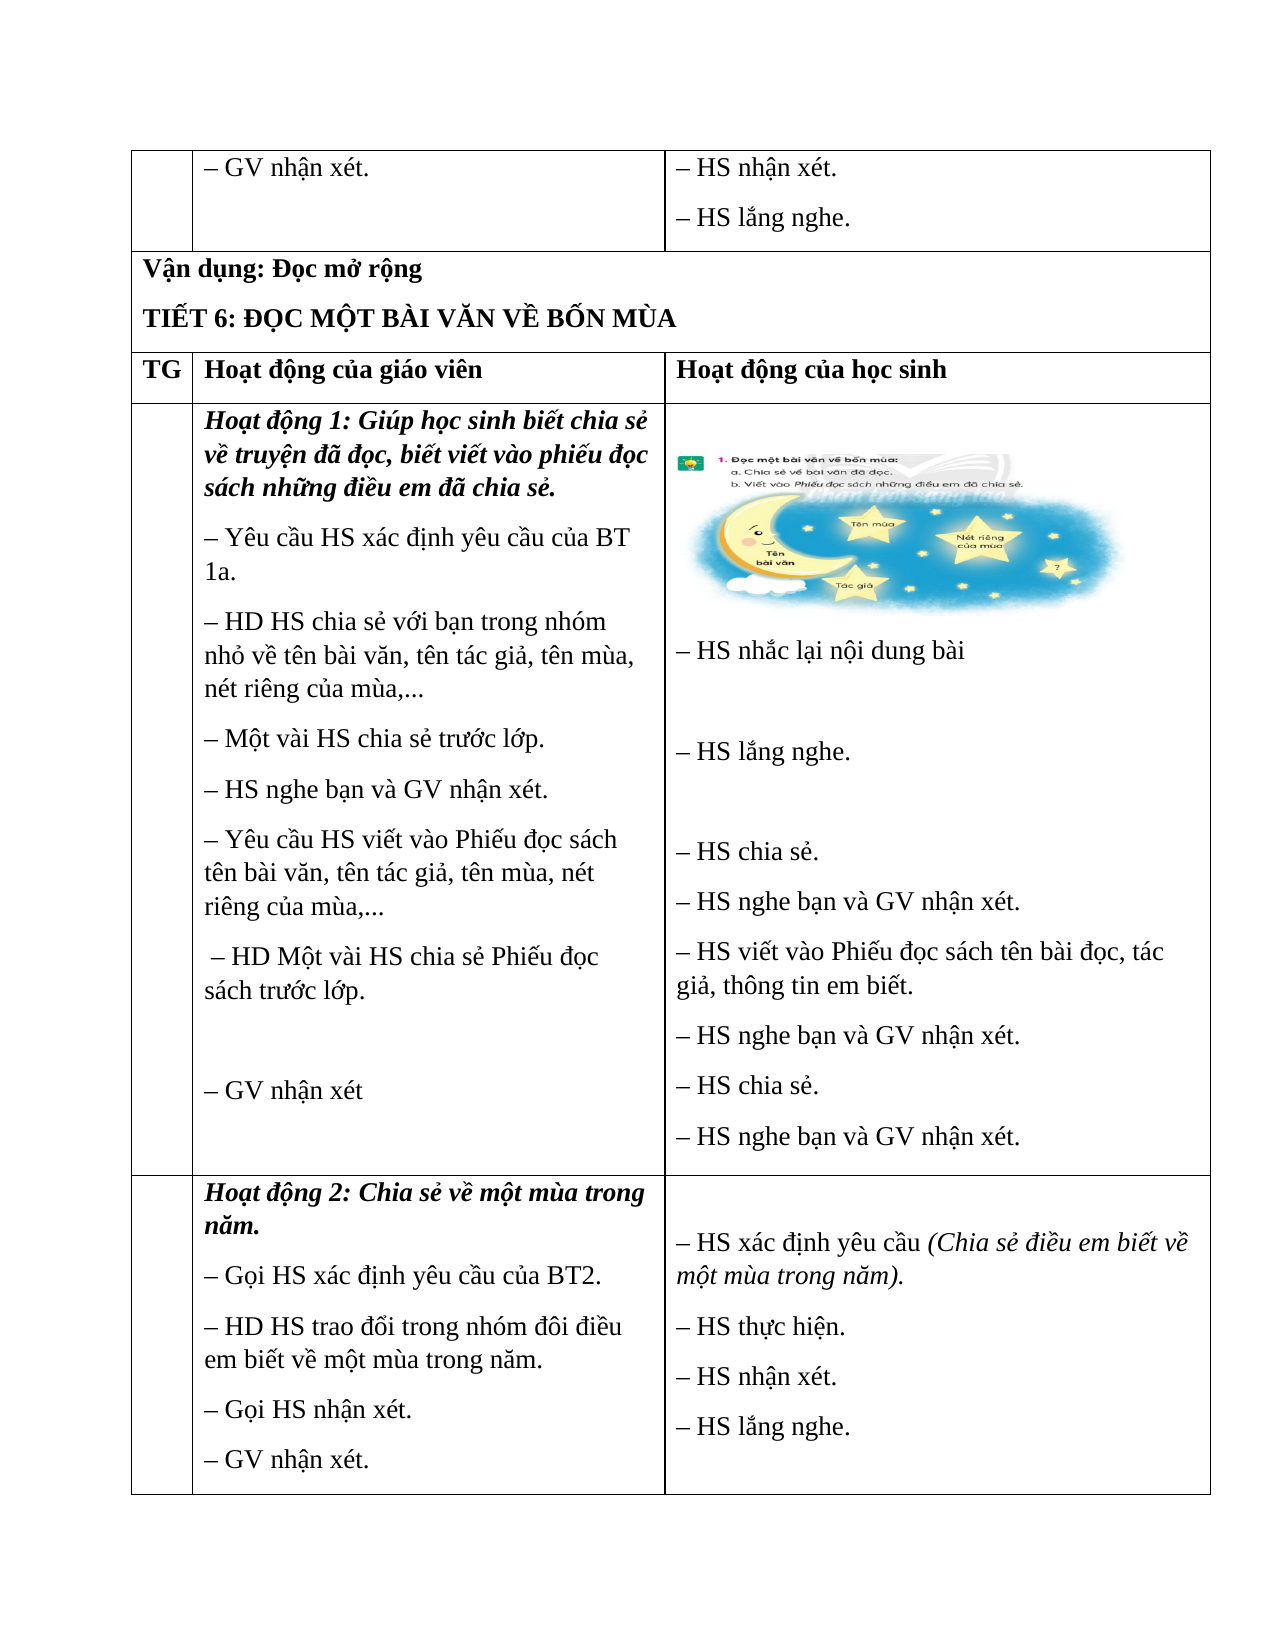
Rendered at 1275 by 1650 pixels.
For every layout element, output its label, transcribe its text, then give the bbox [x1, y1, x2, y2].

table_cell – HS xác định yêu cầu (Chia sẻ điều em biết về một mùa trong năm). – HS thực hiện. – HS nhận xét. – HS lắng nghe. [666, 1176, 1210, 1493]
table_cell Hoạt động 2: Chia sẻ về một mùa trong năm. – Gọi HS xác định yêu cầu của BT2. – HD HS trao đổi trong nhóm đôi điều em biết về một mùa trong năm. – Gọi HS nhận xét. – GV nhận xét. [193, 1176, 664, 1493]
table_cell TG [132, 353, 192, 403]
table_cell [193, 151, 664, 251]
picture [676, 454, 1127, 616]
table_cell [132, 1176, 192, 1493]
table_cell Hoạt động 1: Giúp học sinh biết chia sẻ về truyện đã đọc, biết viết vào phiếu đọc sách những điều em đã chia sẻ. – Yêu cầu HS xác định yêu cầu của BT 1a. – HD HS chia sẻ với bạn trong nhóm nhỏ về tên bài văn, tên tác giả, tên mùa, nét riêng của mùa,... – Một vài HS chia sẻ trước lớp. – HS nghe bạn và GV nhận xét. – Yêu cầu HS viết vào Phiếu đọc sách tên bài văn, tên tác giả, tên mùa, nét riêng của mùa,... – HD Một vài HS chia sẻ Phiếu đọc sách trước lớp. – GV nhận xét [193, 404, 664, 1175]
table_cell Vận dụng: Đọc mở rộng TIẾT 6: ĐỌC MỘT BÀI VĂN VỀ BỐN MÙA [132, 252, 1210, 352]
table_cell [132, 151, 192, 251]
table_cell – HS nhắc lại nội dung bài – HS lắng nghe. – HS chia sẻ. – HS nghe bạn và GV nhận xét. – HS viết vào Phiếu đọc sách tên bài đọc, tác giả, thông tin em biết. – HS nghe bạn và GV nhận xét. – HS chia sẻ. – HS nghe bạn và GV nhận xét. [666, 404, 1210, 1175]
table_cell Hoạt động của giáo viên [193, 353, 664, 403]
table_cell [132, 404, 192, 1175]
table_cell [666, 151, 1210, 251]
table_cell Hoạt động của học sinh [666, 353, 1210, 403]
